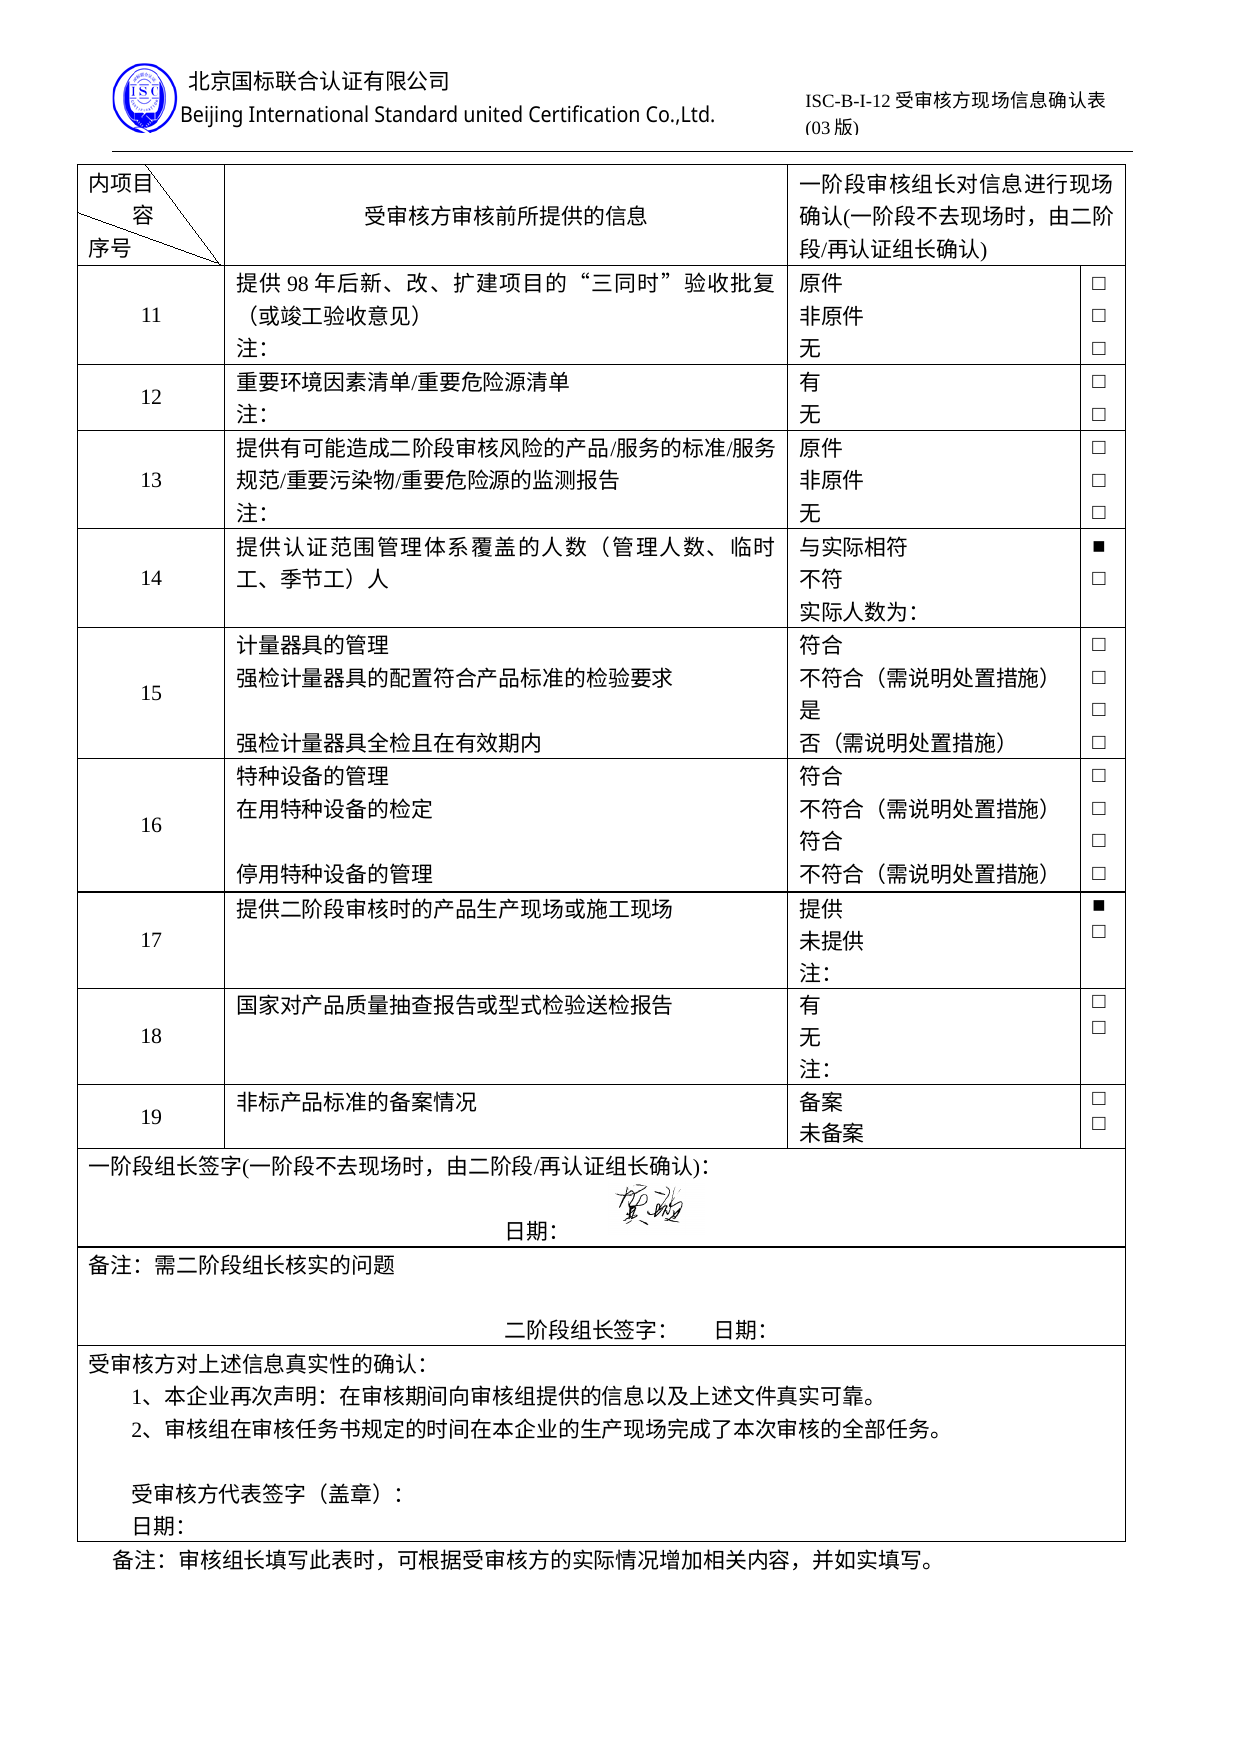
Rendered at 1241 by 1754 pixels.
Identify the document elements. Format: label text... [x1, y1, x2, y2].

table_cell 11 [78, 266, 224, 363]
table_cell 特种设备的管理 在用特种设备的检定 停用特种设备的管理 [225, 759, 787, 891]
table_cell □ □ □ □ [1081, 628, 1125, 758]
table_cell 提供认证范围管理体系覆盖的人数（管理人数、临时工、季节工）人 [225, 529, 787, 627]
table_cell 符合 不符合（需说明处置措施） 是 否（需说明处置措施） [788, 628, 1080, 758]
table_cell □ □ [1081, 989, 1125, 1083]
table_cell 与实际相符 不符 实际人数为： [788, 529, 1080, 627]
table_cell 国家对产品质量抽查报告或型式检验送检报告 [225, 989, 787, 1083]
table_cell 备案 未备案 [788, 1085, 1080, 1148]
table_cell 重要环境因素清单/重要危险源清单 注： [225, 365, 787, 429]
table_header 内项目 容 序号 [78, 165, 224, 265]
table_cell 提供有可能造成二阶段审核风险的产品/服务的标准/服务规范/重要污染物/重要危险源的监测报告 注： [225, 431, 787, 528]
table_cell 有 无 注： [788, 989, 1080, 1083]
table_cell 非标产品标准的备案情况 [225, 1085, 787, 1148]
table_cell 原件 非原件 无 [788, 266, 1080, 363]
table_cell □ □ [1081, 365, 1125, 429]
table_cell 一阶段组长签字(一阶段不去现场时，由二阶段/再认证组长确认)： 日期： [78, 1149, 1125, 1246]
table_cell 符合 不符合（需说明处置措施） 符合 不符合（需说明处置措施） [788, 759, 1080, 891]
table_cell □ □ □ [1081, 431, 1125, 528]
table_cell ■ □ [1081, 893, 1125, 987]
table_cell □ □ [1081, 1085, 1125, 1148]
table_cell 14 [78, 529, 224, 627]
table_cell 15 [78, 628, 224, 758]
table_cell 提供 未提供 注： [788, 893, 1080, 987]
table_cell □ □ □ □ [1081, 759, 1125, 891]
table_cell 备注：需二阶段组长核实的问题 二阶段组长签字： 日期： [78, 1248, 1125, 1345]
table_cell 原件 非原件 无 [788, 431, 1080, 528]
picture [112, 63, 180, 132]
table_cell 受审核方对上述信息真实性的确认： 1、本企业再次声明：在审核期间向审核组提供的信息以及上述文件真实可靠。 2、审核组在审核任务书规定的时间在本企业的生产现场完成了本次审核的全部任务。 受审核方代表签字（盖章）： 日期： [78, 1346, 1125, 1541]
table_cell 计量器具的管理 强检计量器具的配置符合产品标准的检验要求 强检计量器具全检且在有效期内 [225, 628, 787, 758]
text 备注：审核组长填写此表时，可根据受审核方的实际情况增加相关内容，并如实填写。 [112, 1542, 1128, 1575]
table_header 一阶段审核组长对信息进行现场确认(一阶段不去现场时，由二阶段/再认证组长确认) [788, 165, 1125, 265]
table_cell 16 [78, 759, 224, 891]
table_cell 12 [78, 365, 224, 429]
table_cell 提供98年后新、改、扩建项目的“三同时”验收批复（或竣工验收意见） 注： [225, 266, 787, 363]
table_header 受审核方审核前所提供的信息 [225, 165, 787, 265]
table_cell ■ □ [1081, 529, 1125, 627]
table_cell 17 [78, 893, 224, 987]
table_cell □ □ □ [1081, 266, 1125, 363]
table_cell 18 [78, 989, 224, 1083]
table_cell 13 [78, 431, 224, 528]
table_cell 有 无 [788, 365, 1080, 429]
table_cell 19 [78, 1085, 224, 1148]
table_cell 提供二阶段审核时的产品生产现场或施工现场 [225, 893, 787, 987]
